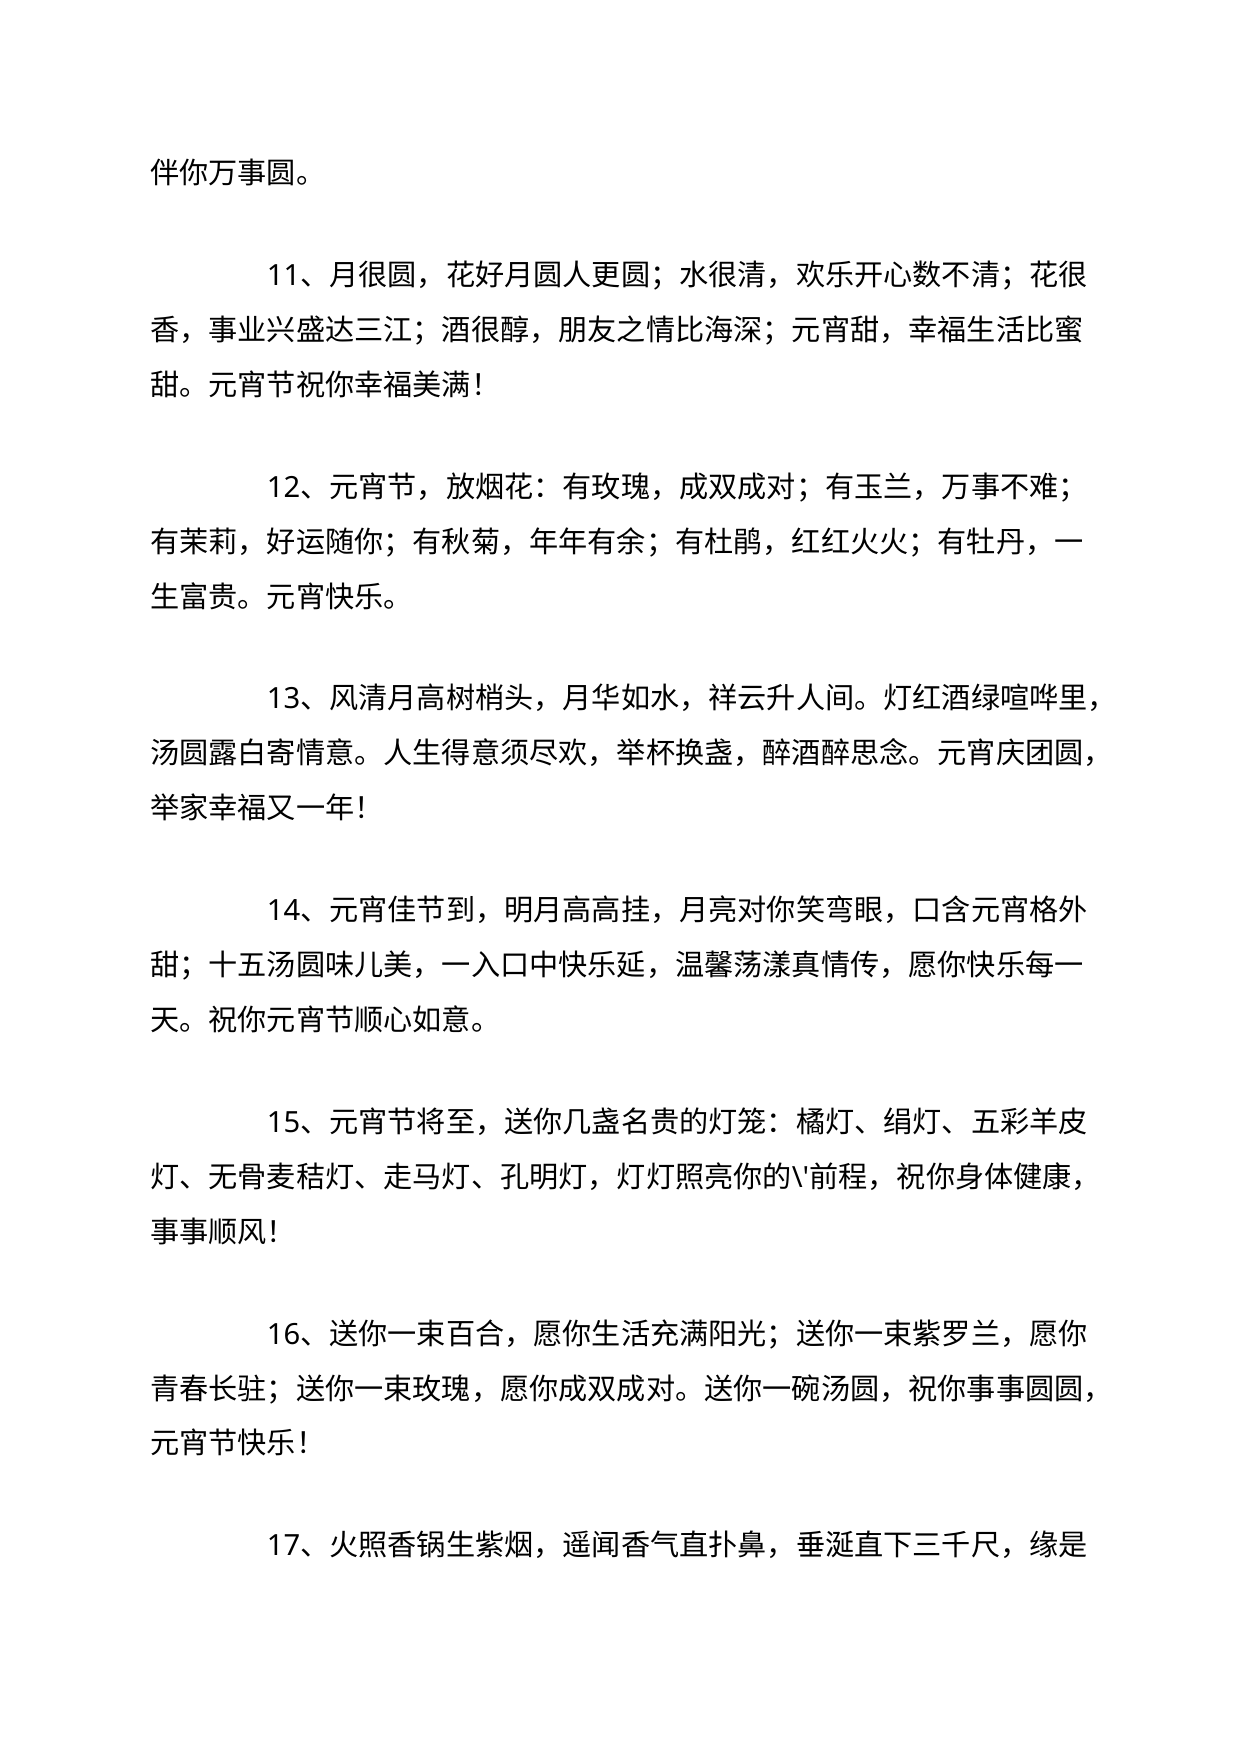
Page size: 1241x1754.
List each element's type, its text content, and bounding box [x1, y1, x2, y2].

text 12、元宵节，放烟花：有玫瑰，成双成对；有玉兰，万事不难；有茉莉，好运随你；有秋菊，年年有余；有杜鹃，红红火火；有牡丹，一生富贵。元宵快乐。 [150, 463, 1090, 616]
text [150, 1522, 1090, 1564]
text 13、风清月高树梢头，月华如水，祥云升人间。灯红酒绿喧哗里，汤圆露白寄情意。人生得意须尽欢，举杯换盏，醉酒醉思念。元宵庆团圆，举家幸福又一年！ [150, 675, 1090, 827]
text 16、送你一束百合，愿你生活充满阳光；送你一束紫罗兰，愿你青春长驻；送你一束玫瑰，愿你成双成对。送你一碗汤圆，祝你事事圆圆，元宵节快乐！ [150, 1310, 1090, 1462]
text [150, 150, 1090, 192]
text 15、元宵节将至，送你几盏名贵的灯笼：橘灯、绢灯、五彩羊皮灯、无骨麦秸灯、走马灯、孔明灯，灯灯照亮你的\'前程，祝你身体健康，事事顺风！ [150, 1098, 1090, 1251]
text 14、元宵佳节到，明月高高挂，月亮对你笑弯眼，口含元宵格外甜；十五汤圆味儿美，一入口中快乐延，温馨荡漾真情传，愿你快乐每一天。祝你元宵节顺心如意。 [150, 887, 1090, 1039]
text 11、月很圆，花好月圆人更圆；水很清，欢乐开心数不清；花很香，事业兴盛达三江；酒很醇，朋友之情比海深；元宵甜，幸福生活比蜜甜。元宵节祝你幸福美满！ [150, 252, 1090, 404]
